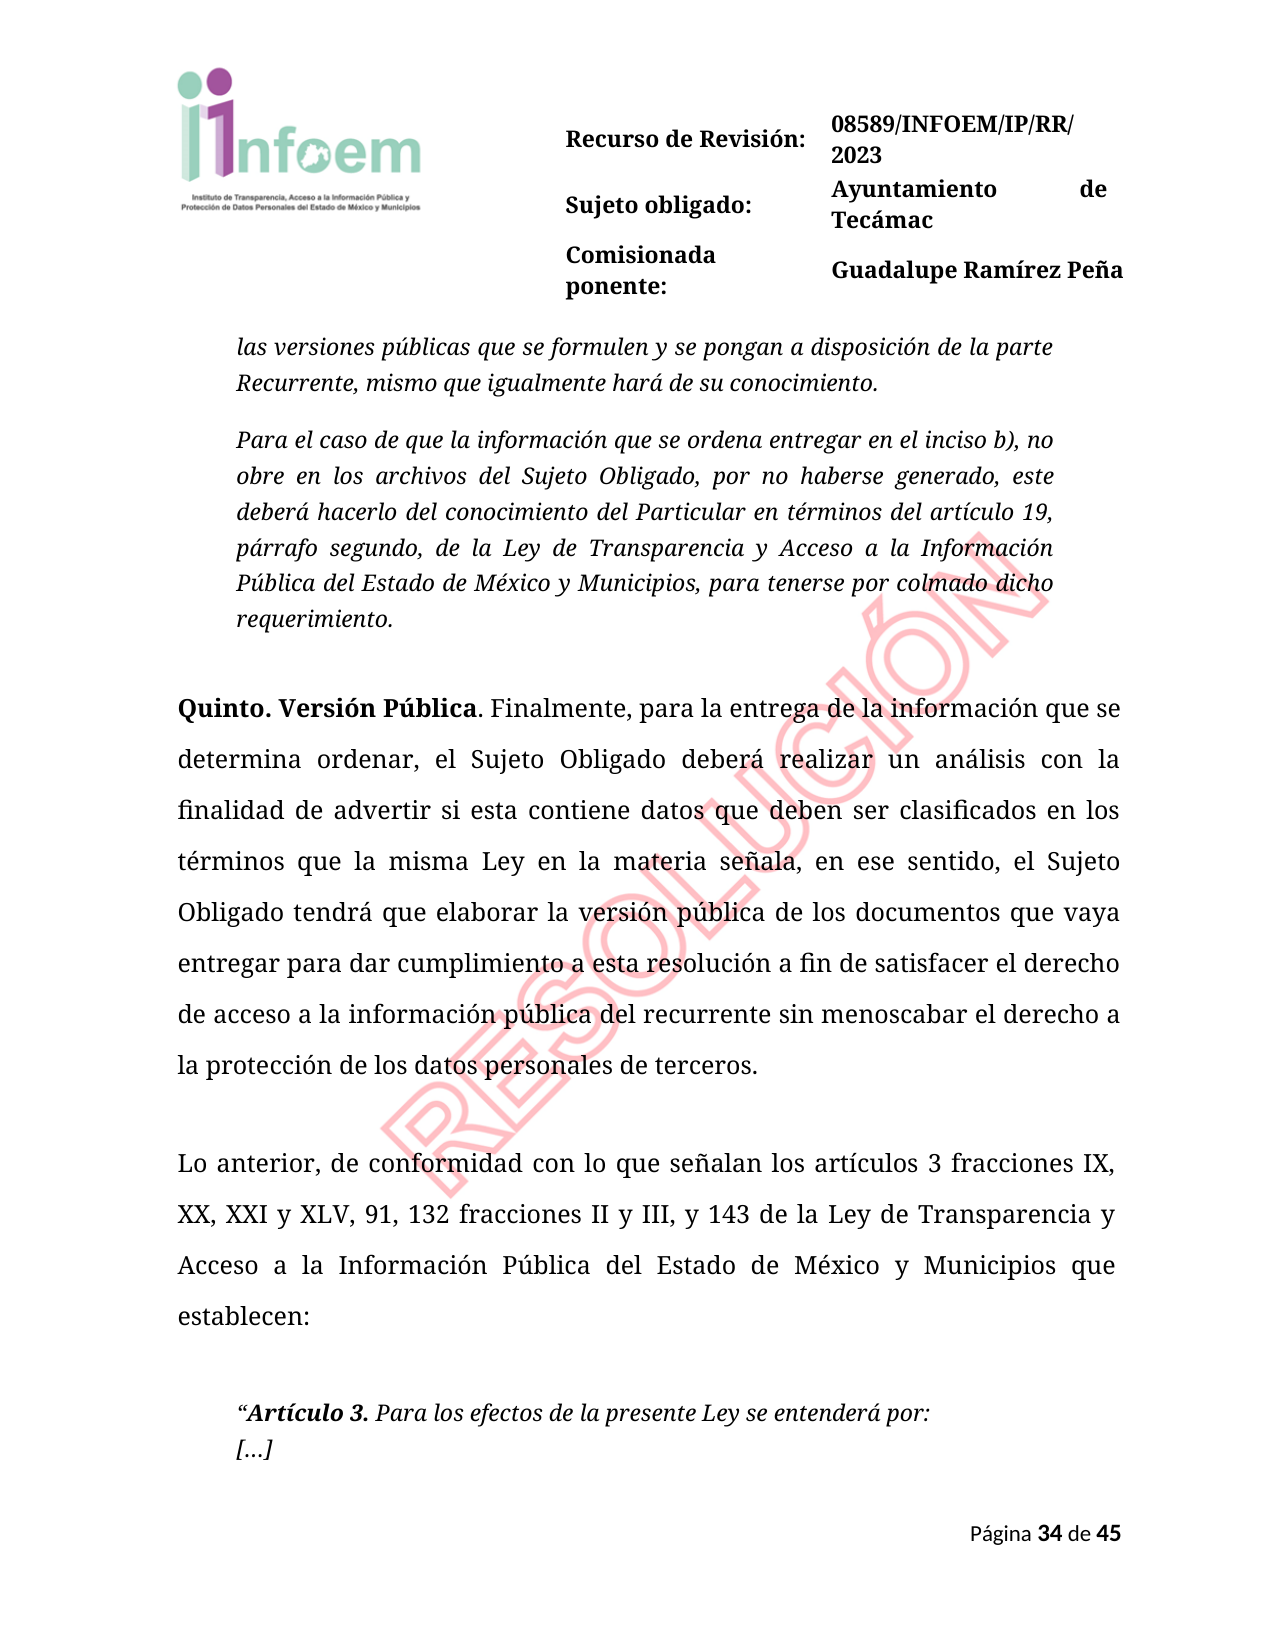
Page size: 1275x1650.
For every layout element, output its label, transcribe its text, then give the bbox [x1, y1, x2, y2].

text Lo anterior, de conformidad con lo que señalan los artículos 3 fracciones IX, XX, XXI y XLV, 91, 132 fracciones II y III, y 143 de la Ley de Transparencia y Acceso a la Información Pública del Estado de México y Municipios que establecen: [177, 1146, 1116, 1333]
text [236, 331, 1057, 398]
text Quinto. Versión Pública. Finalmente, para la entrega de la información que se determina ordenar, el Sujeto Obligado deberá realizar un análisis con la finalidad de advertir si esta contiene datos que deben ser clasificados en los términos que la misma Ley en la materia señala, en ese sentido, el Sujeto Obligado tendrá que elaborar la versión pública de los documentos que vaya entregar para dar cumplimiento a esta resolución a fin de satisfacer el derecho de acceso a la información pública del recurrente sin menoscabar el derecho a la protección de los datos personales de terceros. [177, 690, 1121, 1082]
picture [57, 7, 1275, 1650]
text “Artículo 3. Para los efectos de la presente Ley se entenderá por: [236, 1397, 1057, 1428]
text […] [236, 1432, 1057, 1464]
text Para el caso de que la información que se ordena entregar en el inciso b), no obre en los archivos del Sujeto Obligado, por no haberse generado, este deberá hacerlo del conocimiento del Particular en términos del artículo 19, párrafo segundo, de la Ley de Transparencia y Acceso a la Información Pública del Estado de México y Municipios, para tenerse por colmado dicho requerimiento. [236, 424, 1057, 634]
